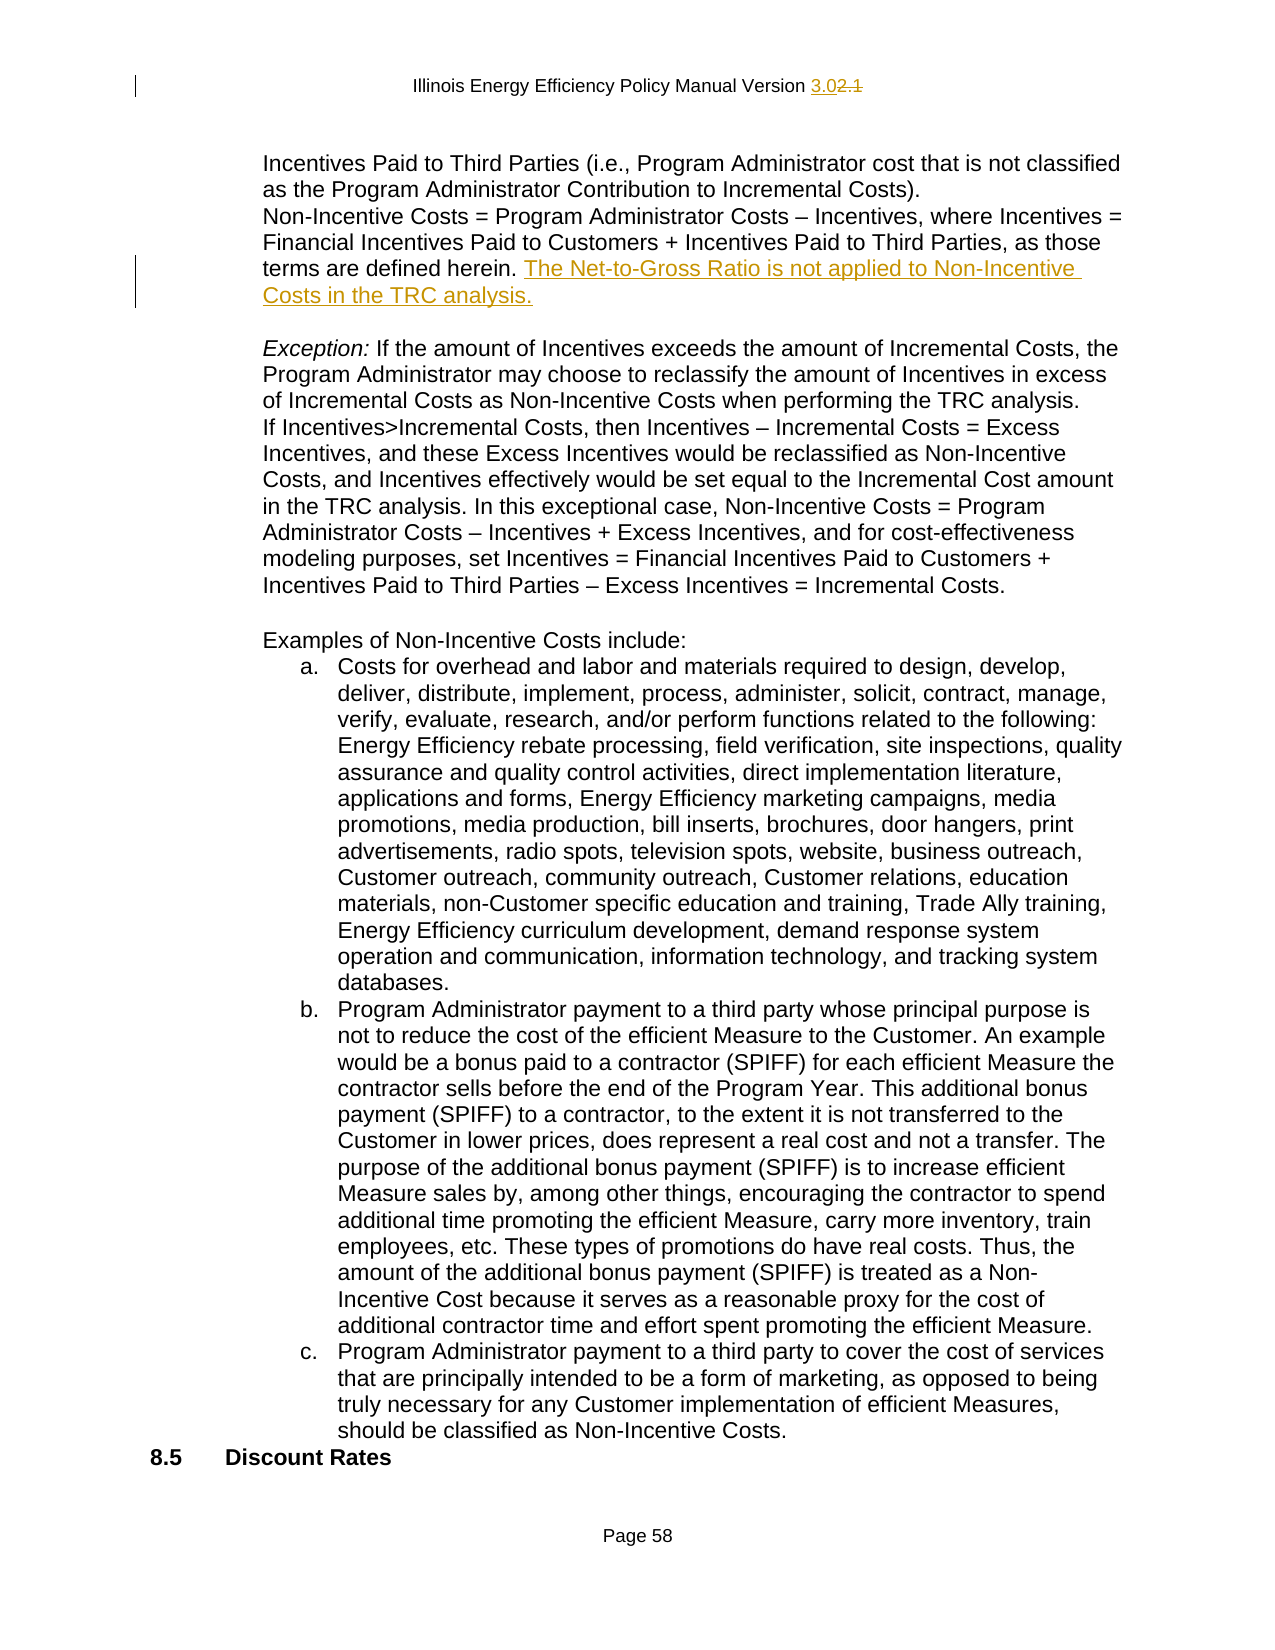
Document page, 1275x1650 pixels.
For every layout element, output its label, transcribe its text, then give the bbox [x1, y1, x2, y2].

subtitle 8.5 Discount Rates [150, 1444, 1125, 1470]
list If Incentives>Incremental Costs, then Incentives – Incremental Costs = Excess Incentives, and these Excess Incentives would be reclassified as Non-Incentive Costs, and Incentives effectively would be set equal to the Incremental Cost amount in the TRC analysis. In this exceptional case, Non-Incentive Costs = Program Administrator Costs – Incentives + Excess Incentives, and for cost-effectiveness modeling purposes, set Incentives = Financial Incentives Paid to Customers + Incentives Paid to Third Parties – Excess Incentives = Incremental Costs. [262, 413, 1125, 598]
list Costs for overhead and labor and materials required to design, develop, deliver, distribute, implement, process, administer, solicit, contract, manage, verify, evaluate, research, and/or perform functions related to the following: Energy Efficiency rebate processing, field verification, site inspections, quality assurance and quality control activities, direct implementation literature, applications and forms, Energy Efficiency marketing campaigns, media promotions, media production, bill inserts, brochures, door hangers, print advertisements, radio spots, television spots, website, business outreach, Customer outreach, community outreach, Customer relations, education materials, non-Customer specific education and training, Trade Ally training, Energy Efficiency curriculum development, demand response system operation and communication, information technology, and tracking system databases. [300, 653, 1125, 996]
list Program Administrator payment to a third party to cover the cost of services that are principally intended to be a form of marketing, as opposed to being truly necessary for any Customer implementation of efficient Measures, should be classified as Non-Incentive Costs. [300, 1338, 1125, 1444]
list Exception: If the amount of Incentives exceeds the amount of Incremental Costs, the Program Administrator may choose to reclassify the amount of Incentives in excess of Incremental Costs as Non-Incentive Costs when performing the TRC analysis. [262, 334, 1125, 413]
list Program Administrator payment to a third party whose principal purpose is not to reduce the cost of the efficient Measure to the Customer. An example would be a bonus paid to a contractor (SPIFF) for each efficient Measure the contractor sells before the end of the Program Year. This additional bonus payment (SPIFF) to a contractor, to the extent it is not transferred to the Customer in lower prices, does represent a real cost and not a transfer. The purpose of the additional bonus payment (SPIFF) is to increase efficient Measure sales by, among other things, encouraging the contractor to spend additional time promoting the efficient Measure, carry more inventory, train employees, etc. These types of promotions do have real costs. Thus, the amount of the additional bonus payment (SPIFF) is treated as a Non-Incentive Cost because it serves as a reasonable proxy for the cost of additional contractor time and effort spent promoting the efficient Measure. [300, 996, 1125, 1338]
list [225, 150, 1125, 203]
list Non-Incentive Costs = Program Administrator Costs – Incentives, where Incentives = Financial Incentives Paid to Customers + Incentives Paid to Third Parties, as those terms are defined herein. [262, 203, 1125, 308]
text Examples of Non-Incentive Costs include: [187, 627, 1125, 653]
